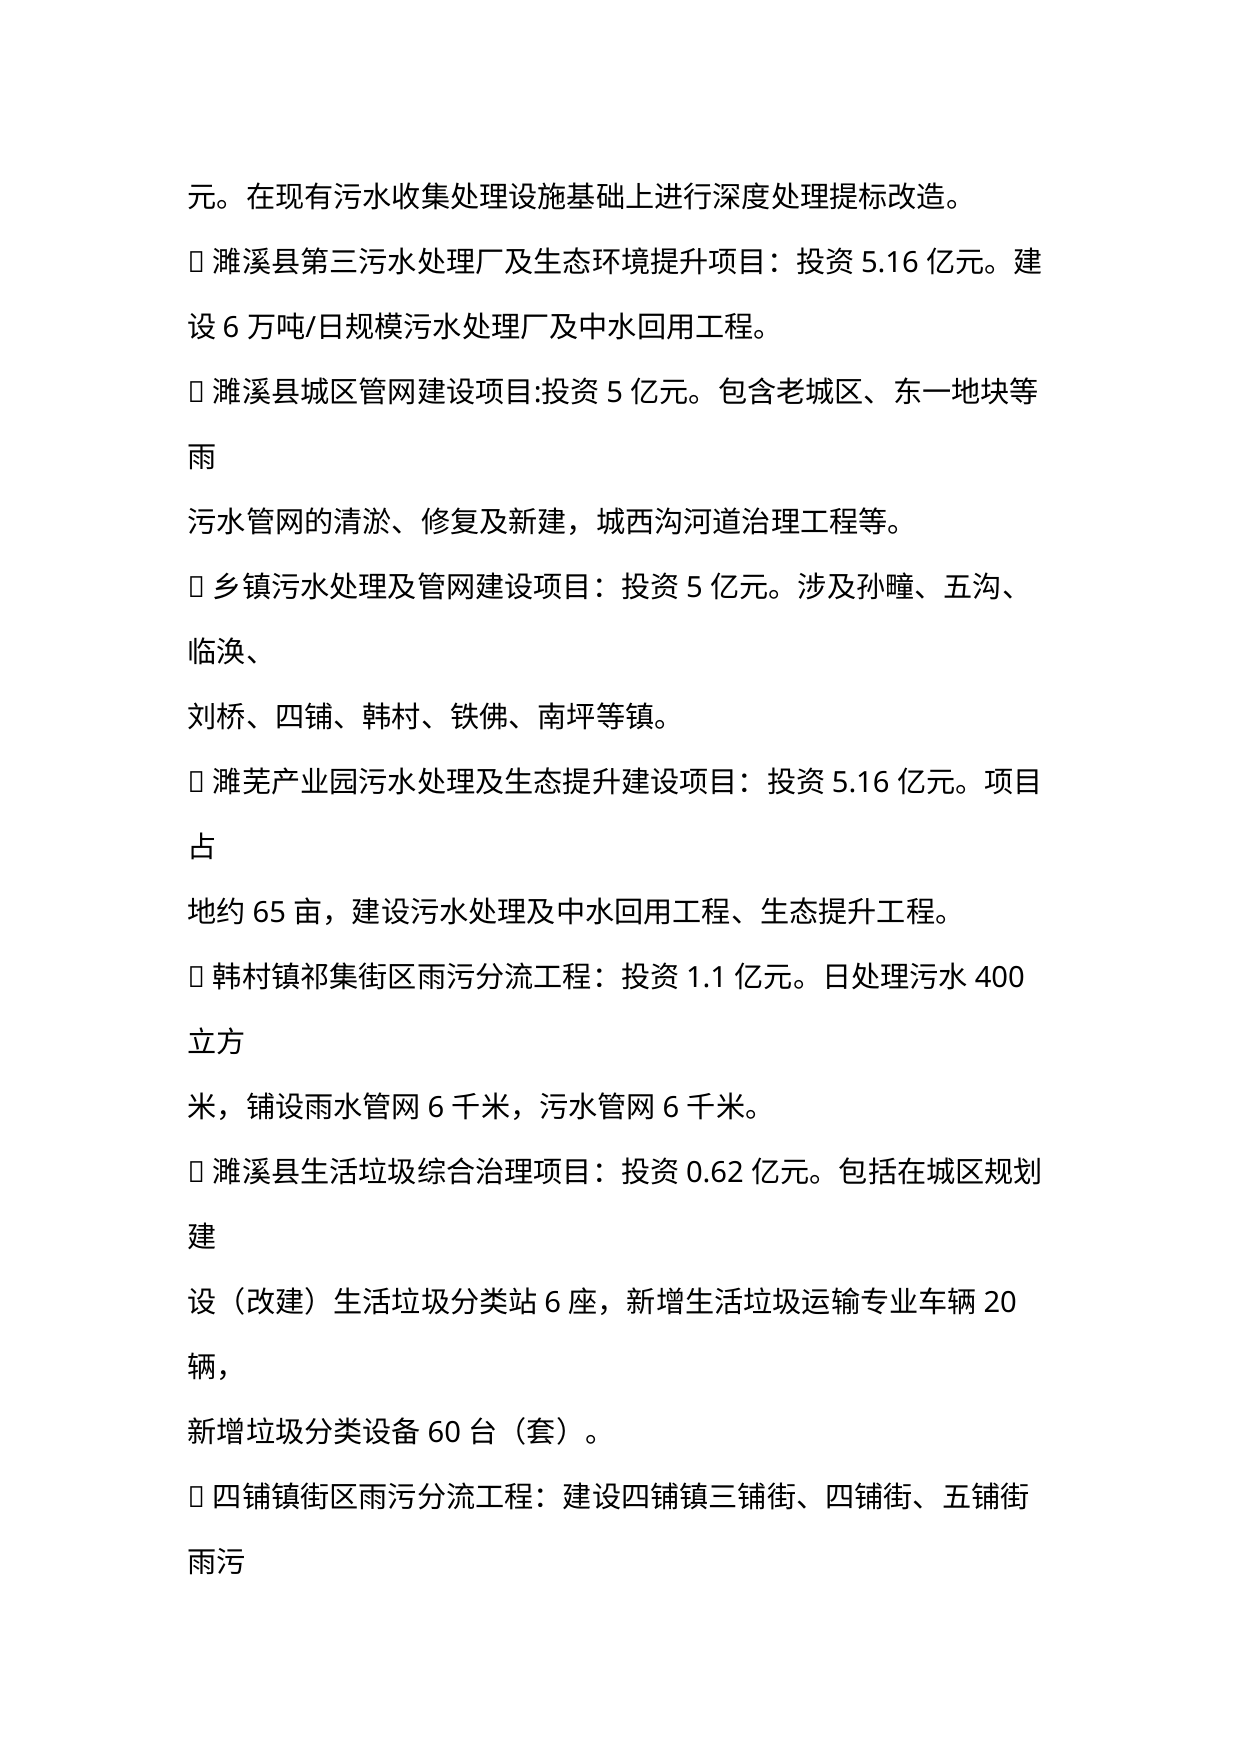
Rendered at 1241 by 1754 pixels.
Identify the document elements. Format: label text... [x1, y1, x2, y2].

text  濉溪县生活垃圾综合治理项目：投资 0.62 亿元。包括在城区规划建 [187, 1137, 1053, 1267]
text 地约 65 亩，建设污水处理及中水回用工程、生态提升工程。 [187, 877, 1053, 942]
text  濉溪县第三污水处理厂及生态环境提升项目：投资 5.16 亿元。建设6 万吨/日规模污水处理厂及中水回用工程。 [187, 227, 1053, 357]
text 新增垃圾分类设备 60 台（套）。 [187, 1397, 1053, 1462]
text  四铺镇街区雨污分流工程：建设四铺镇三铺街、四铺街、五铺街雨污 [187, 1462, 1053, 1592]
text 元。在现有污水收集处理设施基础上进行深度处理提标改造。 [187, 162, 1053, 227]
text  韩村镇祁集街区雨污分流工程：投资 1.1 亿元。日处理污水 400 立方 [187, 942, 1053, 1072]
text 污水管网的清淤、修复及新建，城西沟河道治理工程等。 [187, 487, 1053, 552]
text  濉溪县城区管网建设项目:投资 5 亿元。包含老城区、东一地块等雨 [187, 357, 1053, 487]
text 刘桥、四铺、韩村、铁佛、南坪等镇。 [187, 682, 1053, 747]
text  乡镇污水处理及管网建设项目：投资 5 亿元。涉及孙疃、五沟、临涣、 [187, 552, 1053, 682]
text 设（改建）生活垃圾分类站 6 座，新增生活垃圾运输专业车辆 20 辆， [187, 1267, 1053, 1397]
text 米，铺设雨水管网 6 千米，污水管网 6 千米。 [187, 1072, 1053, 1137]
text  濉芜产业园污水处理及生态提升建设项目：投资 5.16 亿元。项目占 [187, 747, 1053, 877]
